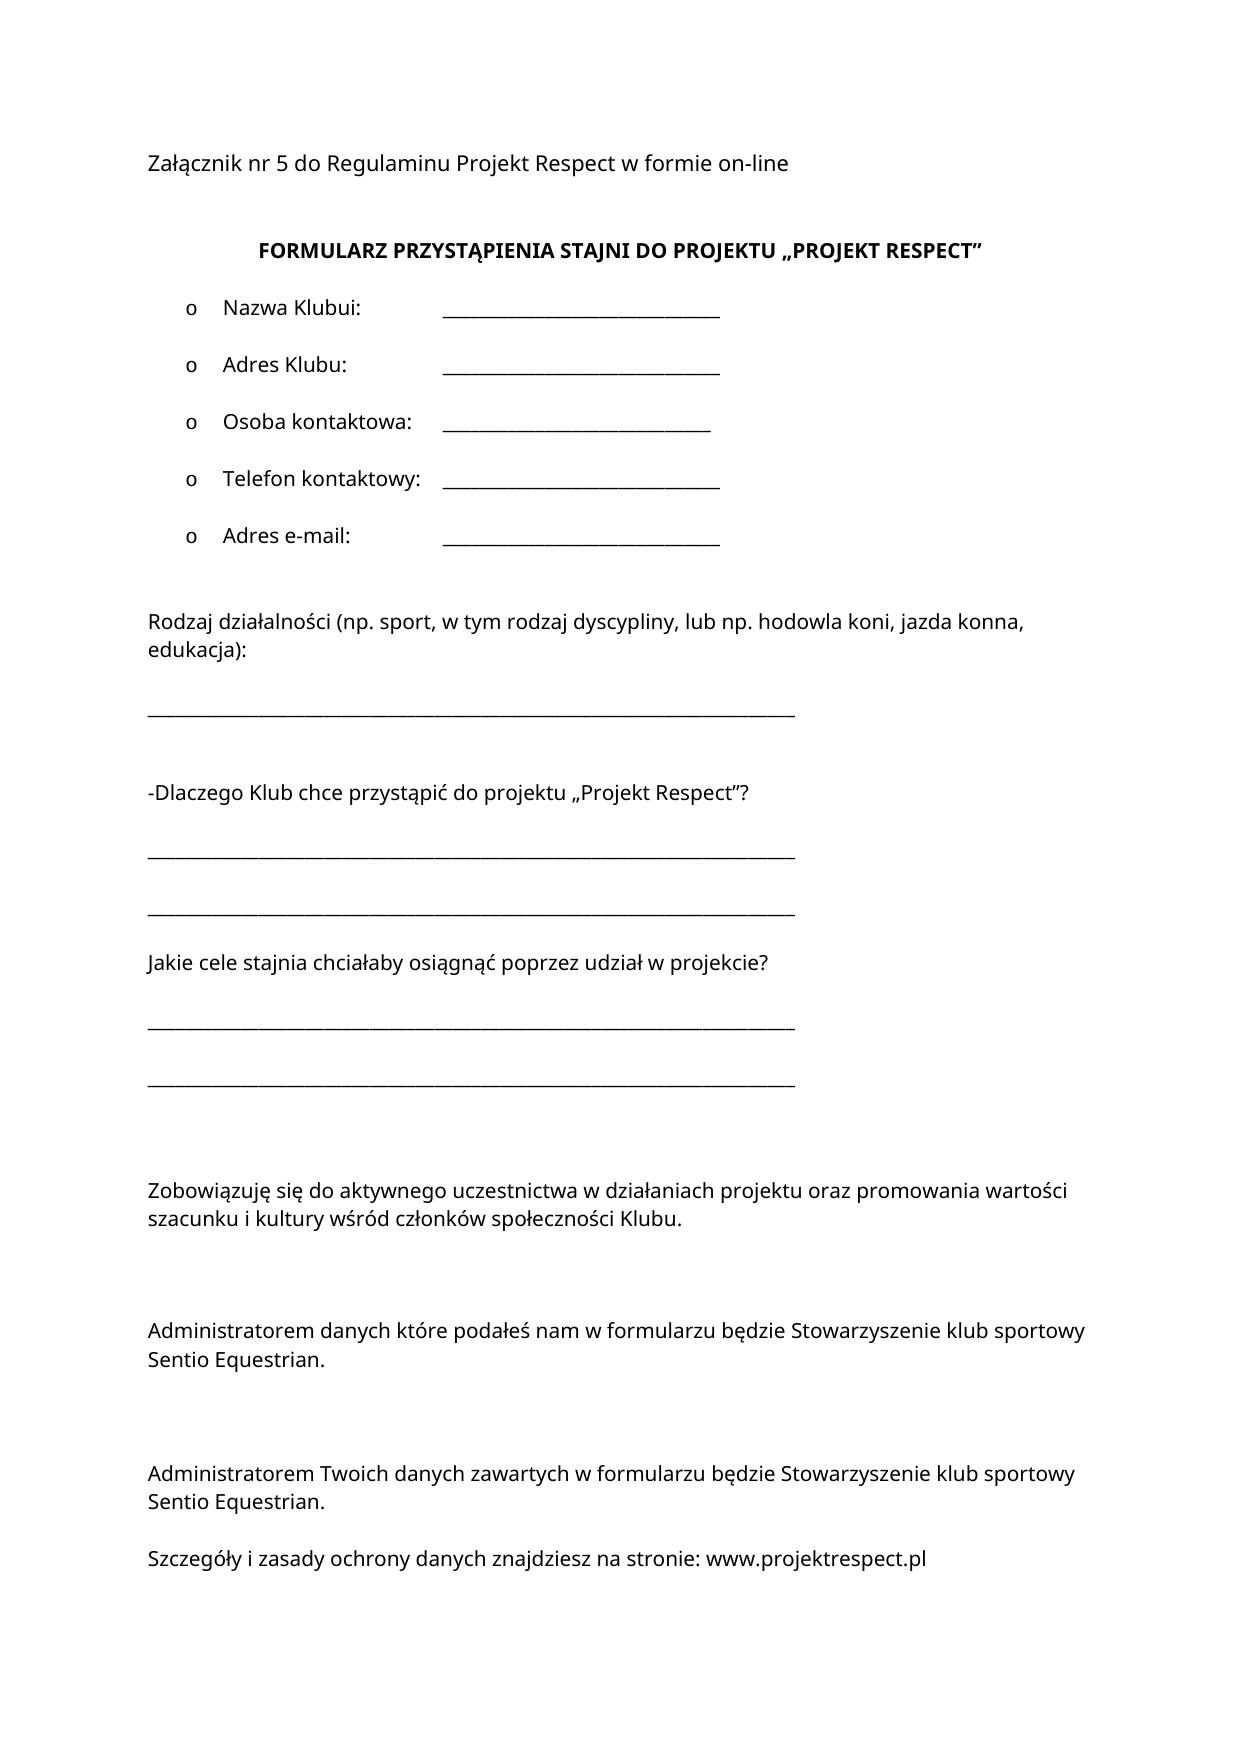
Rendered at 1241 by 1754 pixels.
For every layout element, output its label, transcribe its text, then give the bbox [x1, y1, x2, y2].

list Osoba kontaktowa: _____________________________ [185, 407, 1093, 436]
list Telefon kontaktowy: ______________________________ [185, 464, 1093, 493]
text Zobowiązuję się do aktywnego uczestnictwa w działaniach projektu oraz promowania wartości szacunku i kultury wśród członków społeczności Klubu. [148, 1091, 1093, 1292]
list Nazwa Klubui: ______________________________ [185, 293, 1093, 322]
text ______________________________________________________________________ [148, 1034, 1093, 1091]
list Adres e-mail: ______________________________ [185, 522, 1093, 550]
text Rodzaj działalności (np. sport, w tym rodzaj dyscypliny, lub np. hodowla koni, jazda konna, edukacja): [148, 607, 1093, 664]
text Administratorem Twoich danych zawartych w formularzu będzie Stowarzyszenie klub sportowy Sentio Equestrian. [148, 1459, 1093, 1516]
list Adres Klubu: ______________________________ [185, 350, 1093, 379]
text FORMULARZ PRZYSTĄPIENIA STAJNI DO PROJEKTU „PROJEKT RESPECT” [148, 236, 1093, 265]
text ______________________________________________________________________ [148, 806, 1093, 863]
text ______________________________________________________________________ -Dlaczego Klub chce przystąpić do projektu „Projekt Respect”? [148, 664, 1093, 806]
text Administratorem danych które podałeś nam w formularzu będzie Stowarzyszenie klub sportowy Sentio Equestrian. [148, 1317, 1093, 1373]
text ______________________________________________________________________ Jakie cele stajnia chciałaby osiągnąć poprzez udział w projekcie? [148, 863, 1093, 977]
text Załącznik nr 5 do Regulaminu Projekt Respect w formie on-line [148, 148, 1093, 177]
text Szczegóły i zasady ochrony danych znajdziesz na stronie: www.projektrespect.pl [148, 1544, 1093, 1573]
text ______________________________________________________________________ [148, 977, 1093, 1034]
